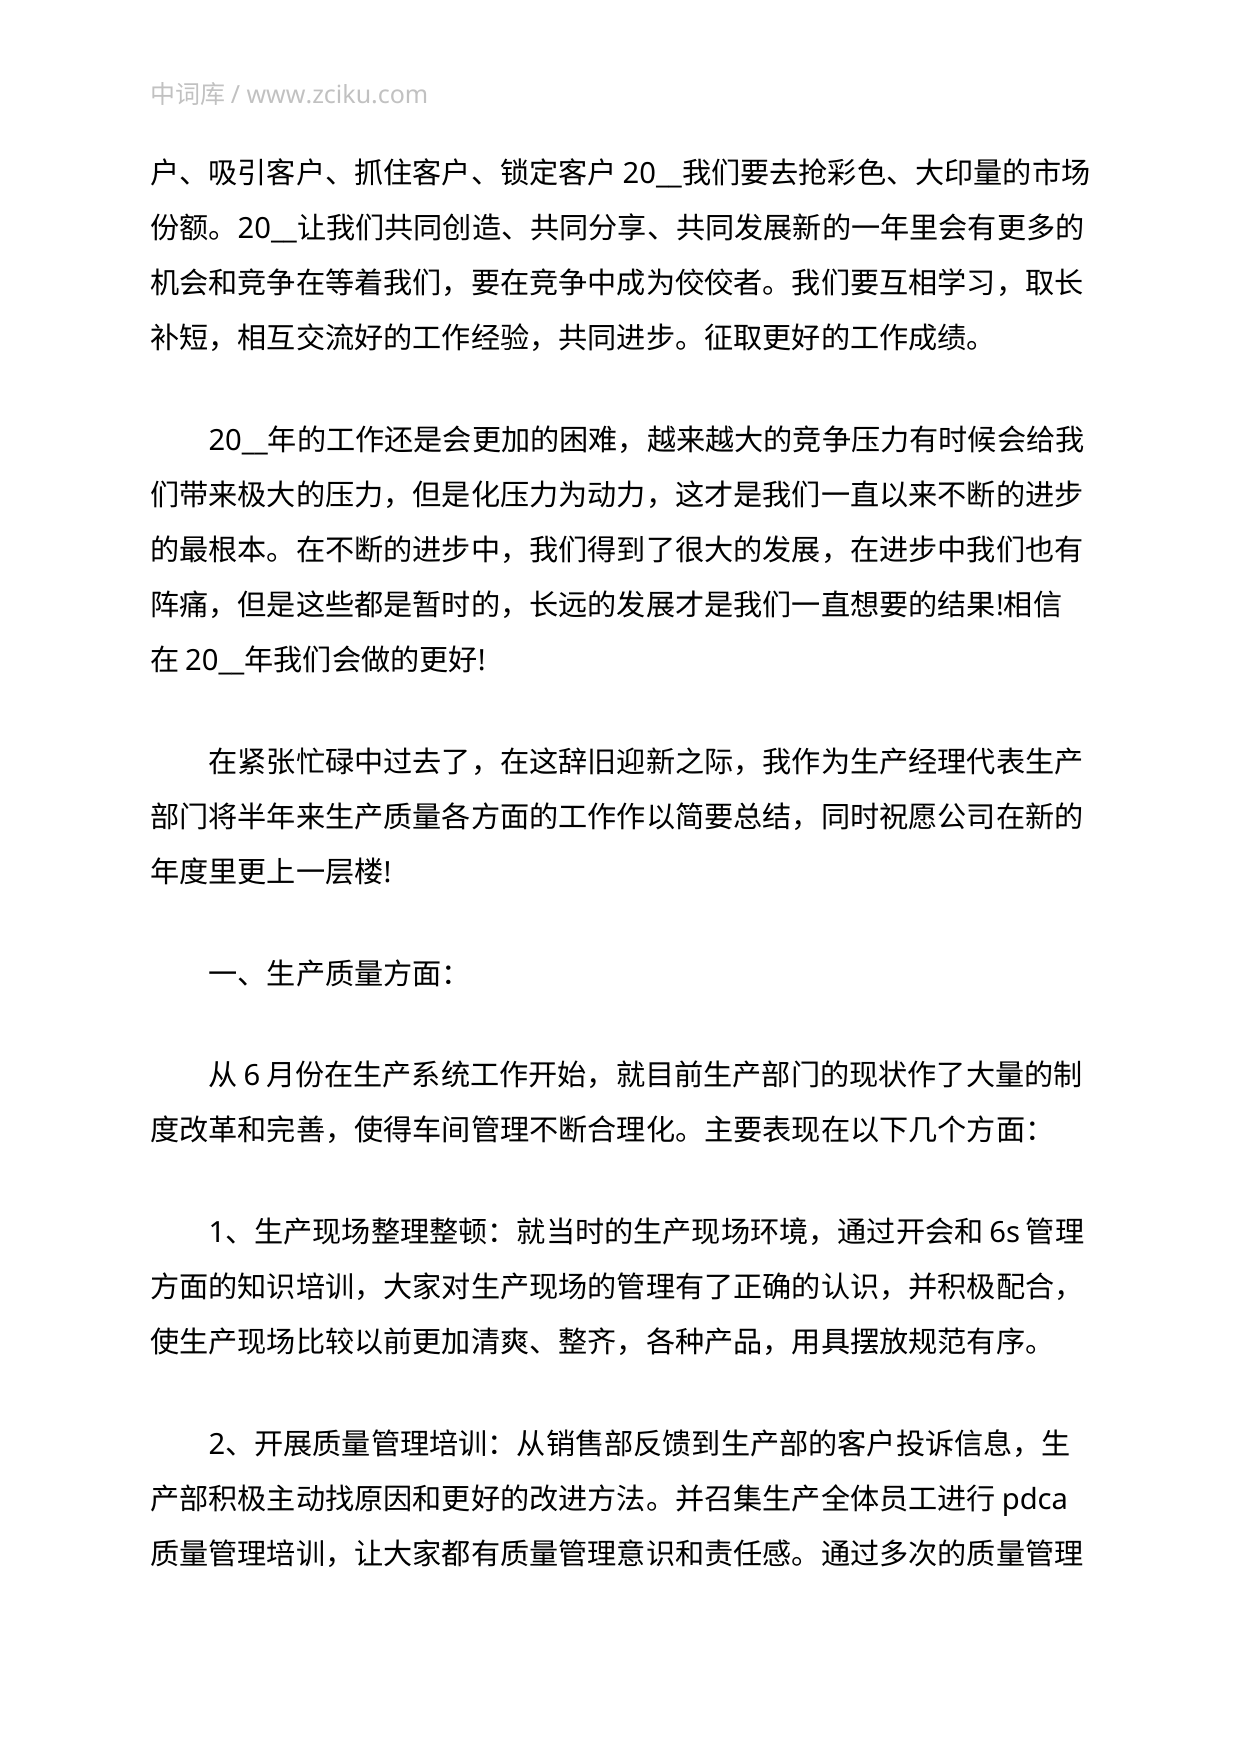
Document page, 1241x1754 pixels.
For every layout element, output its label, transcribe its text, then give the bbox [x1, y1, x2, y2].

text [150, 1420, 1090, 1573]
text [150, 150, 1090, 357]
text 从6月份在生产系统工作开始，就目前生产部门的现状作了大量的制度改革和完善，使得车间管理不断合理化。主要表现在以下几个方面： [150, 1052, 1090, 1149]
text 1、生产现场整理整顿：就当时的生产现场环境，通过开会和6s管理方面的知识培训，大家对生产现场的管理有了正确的认识，并积极配合，使生产现场比较以前更加清爽、整齐，各种产品，用具摆放规范有序。 [150, 1209, 1090, 1361]
text 20__年的工作还是会更加的困难，越来越大的竞争压力有时候会给我们带来极大的压力，但是化压力为动力，这才是我们一直以来不断的进步的最根本。在不断的进步中，我们得到了很大的发展，在进步中我们也有阵痛，但是这些都是暂时的，长远的发展才是我们一直想要的结果!相信在20__年我们会做的更好! [150, 417, 1090, 679]
text 一、生产质量方面： [150, 950, 1090, 992]
text 在紧张忙碌中过去了，在这辞旧迎新之际，我作为生产经理代表生产部门将半年来生产质量各方面的工作作以简要总结，同时祝愿公司在新的年度里更上一层楼! [150, 738, 1090, 891]
